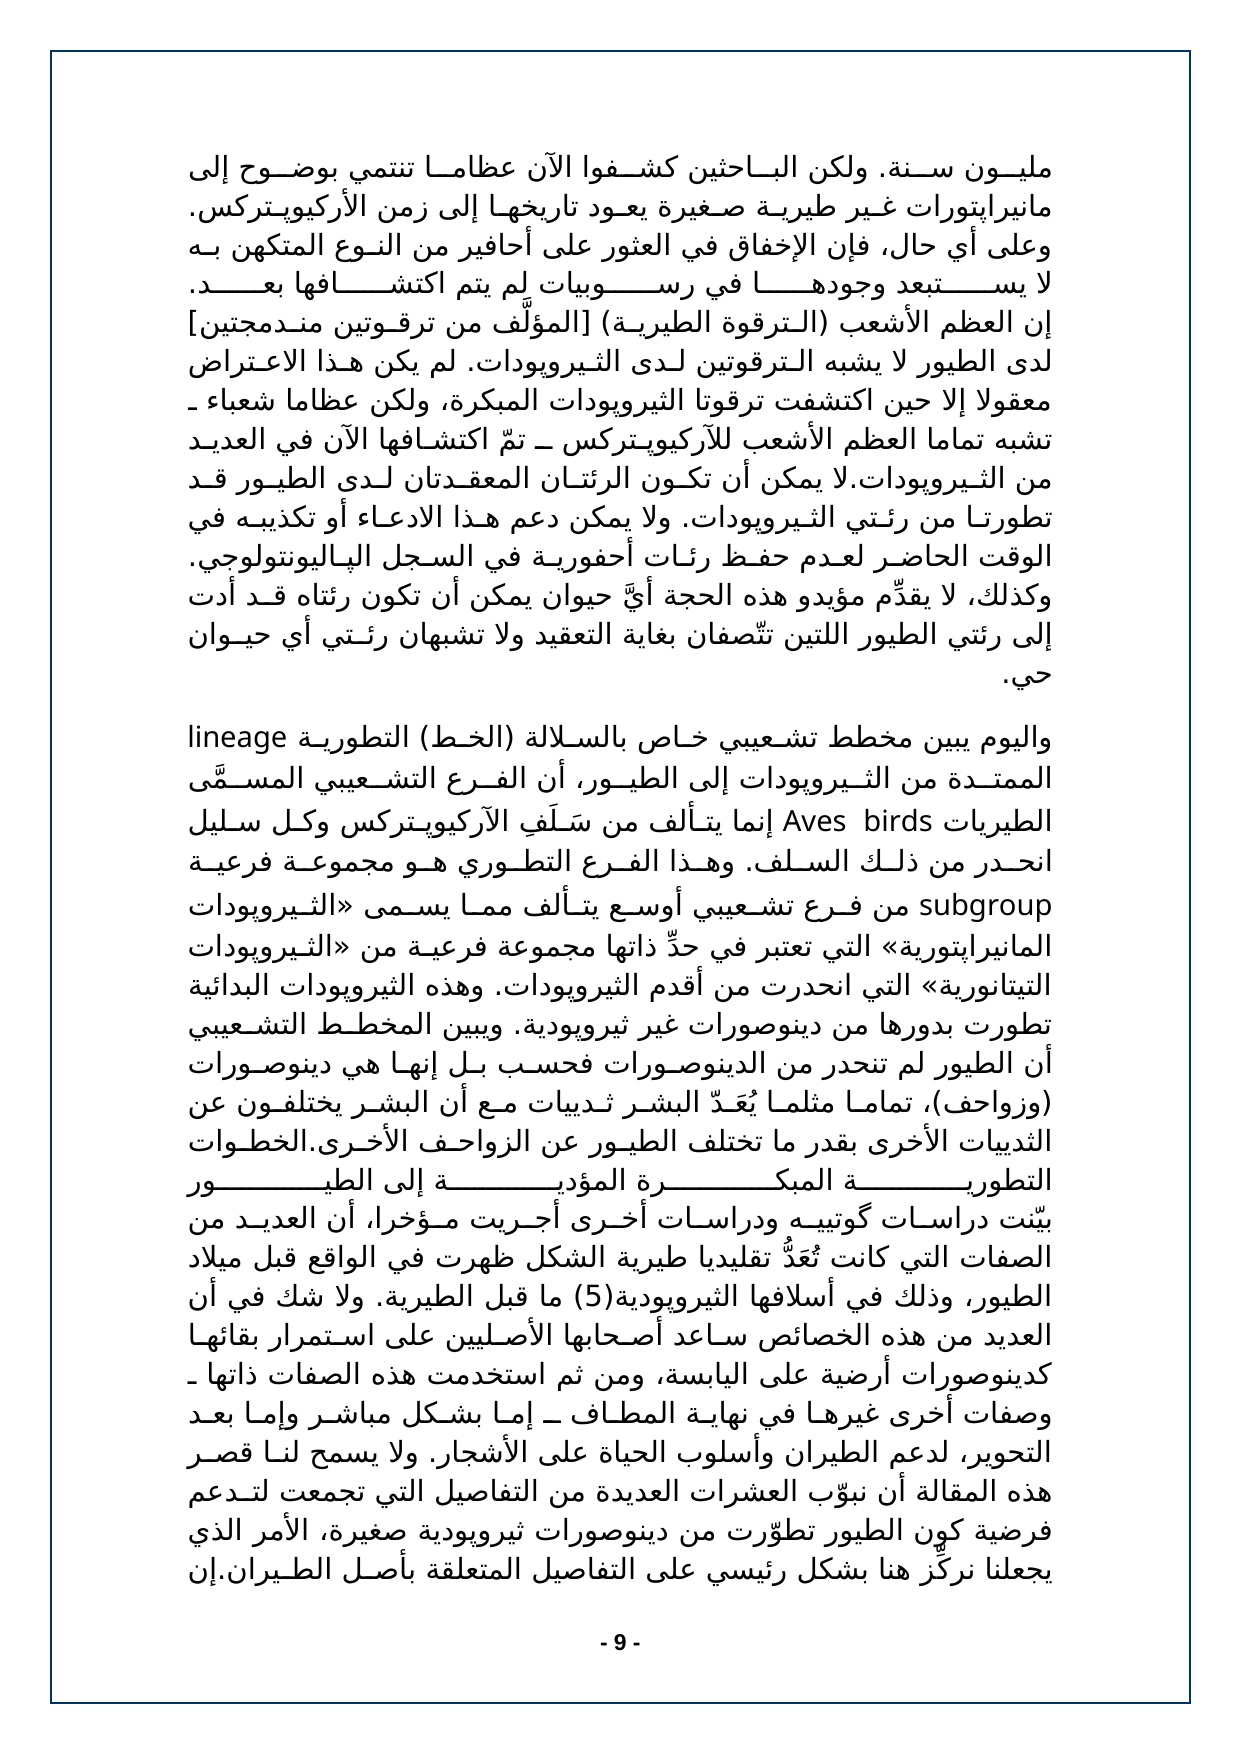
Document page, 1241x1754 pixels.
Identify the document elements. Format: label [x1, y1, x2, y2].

text [187, 716, 1053, 1586]
text [187, 150, 1053, 690]
